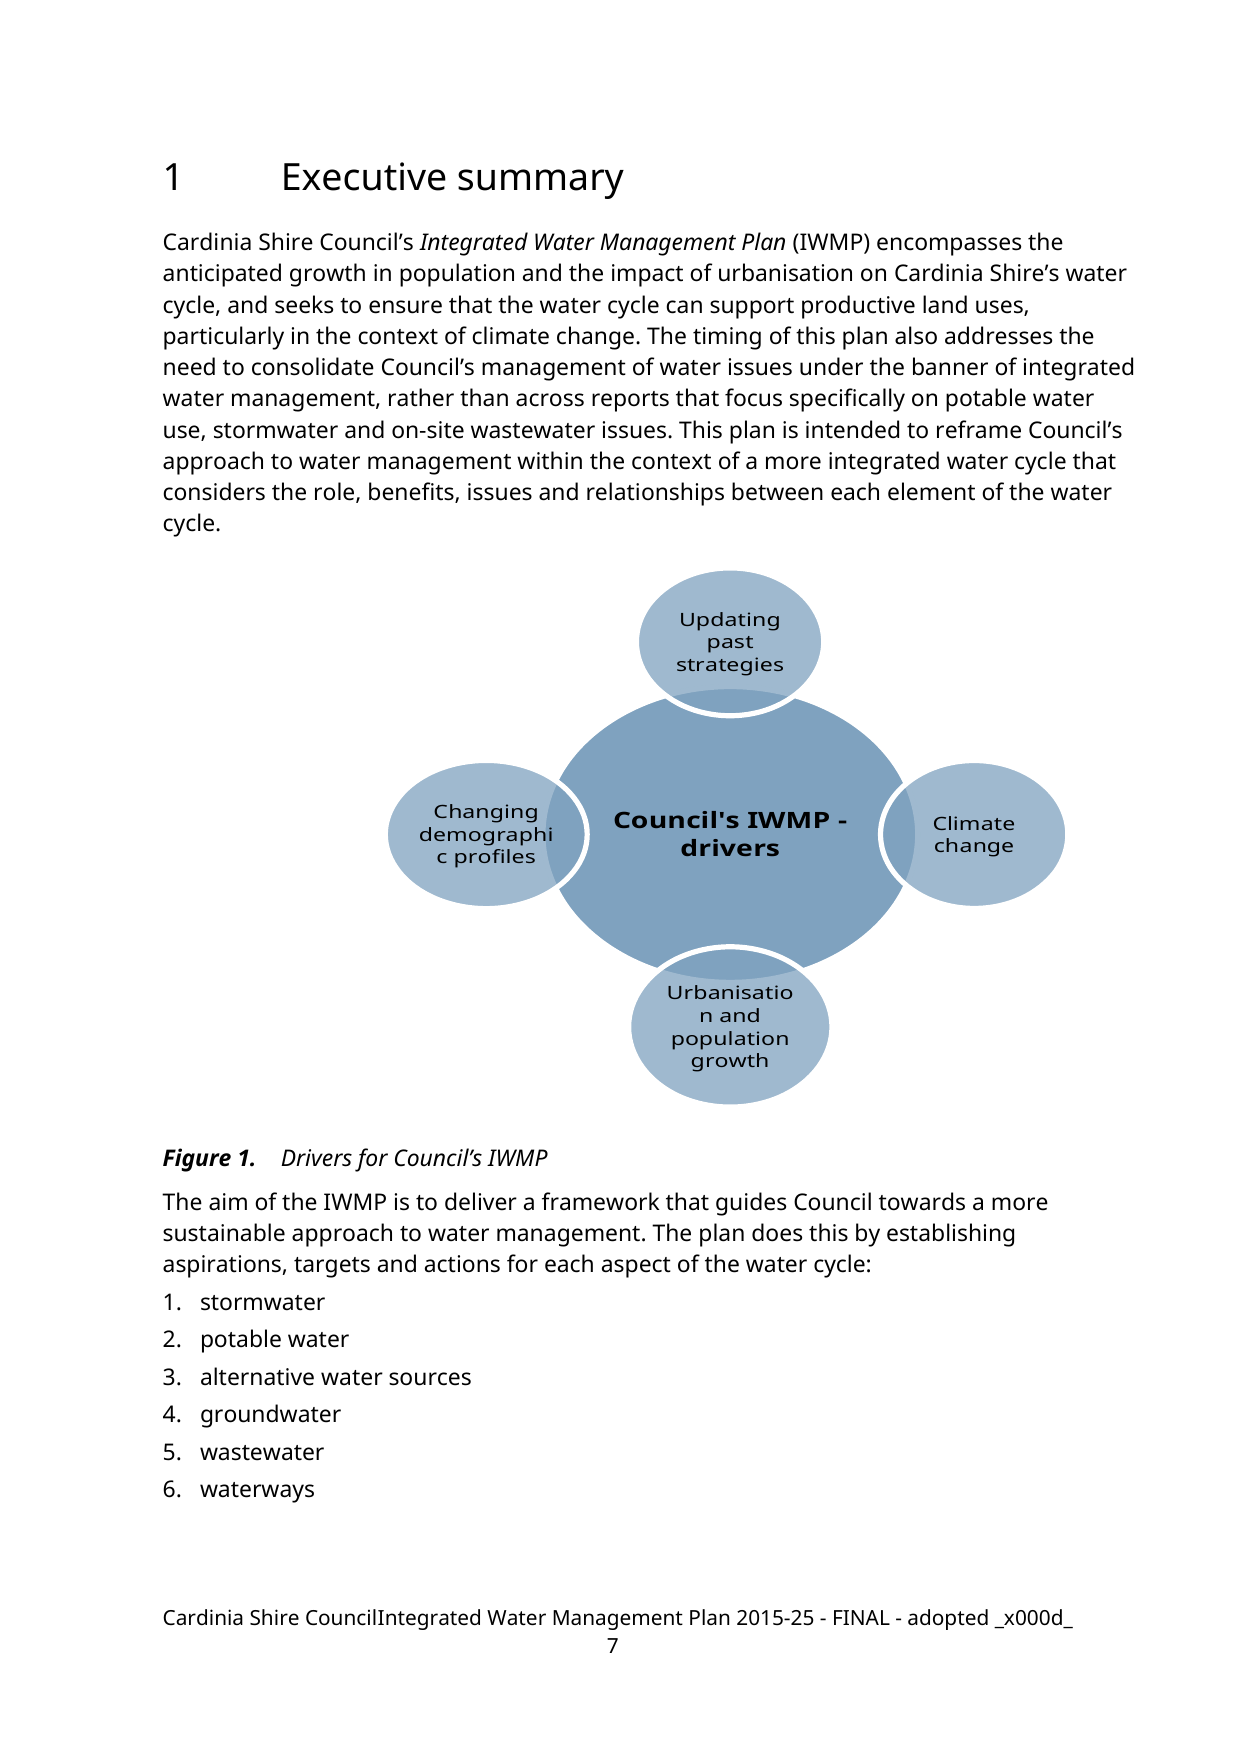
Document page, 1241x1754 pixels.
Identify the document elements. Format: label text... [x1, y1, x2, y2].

subtitle Drivers for Council’s IWMP [162, 1142, 1137, 1173]
list wastewater [162, 1436, 1137, 1467]
list waterways [162, 1473, 1137, 1504]
text Cardinia Shire Council’s Integrated Water Management Plan (IWMP) encompasses the anticipated growth in population and the impact of urbanisation on Cardinia Shire’s water cycle, and seeks to ensure that the water cycle can support productive land uses, particularly in the context of climate change. The timing of this plan also addresses the need to consolidate Council’s management of water issues under the banner of integrated water management, rather than across reports that focus specifically on potable water use, stormwater and on-site wastewater issues. This plan is intended to reframe Council’s approach to water management within the context of a more integrated water cycle that considers the role, benefits, issues and relationships between each element of the water cycle. [162, 226, 1137, 538]
list potable water [162, 1323, 1137, 1354]
list stormwater [162, 1286, 1137, 1317]
list groundwater [162, 1398, 1137, 1429]
list alternative water sources [162, 1361, 1137, 1392]
text The aim of the IWMP is to deliver a framework that guides Council towards a more sustainable approach to water management. The plan does this by establishing aspirations, targets and actions for each aspect of the water cycle: [162, 1186, 1137, 1279]
subtitle Executive summary [162, 150, 1137, 201]
